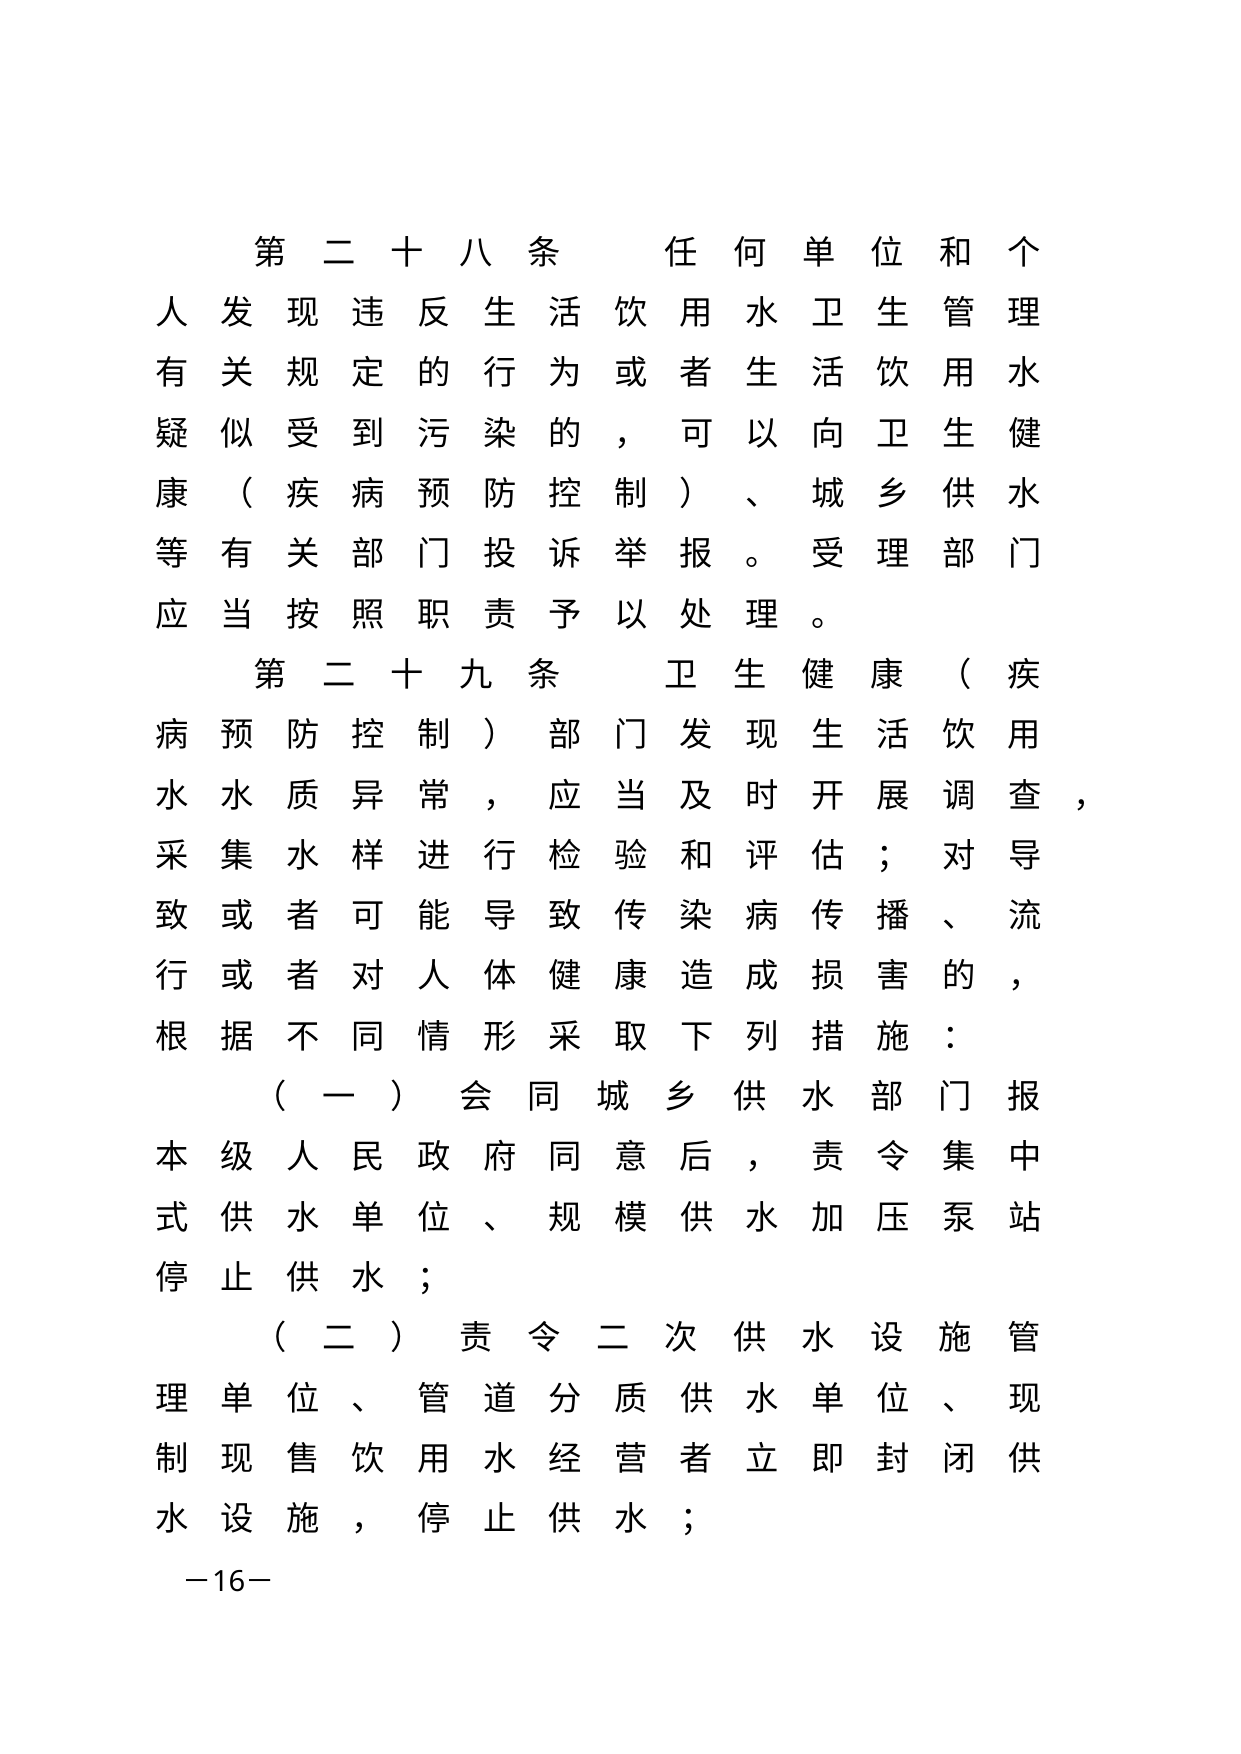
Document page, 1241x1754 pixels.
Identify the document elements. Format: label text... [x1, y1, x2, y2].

text （一）会同城乡供水部门报本级人民政府同意后，责令集中式供水单位、规模供水加压泵站停止供水； [155, 1064, 1073, 1305]
text 第二十九条 卫生健康（疾病预防控制）部门发现生活饮用水水质异常，应当及时开展调查，采集水样进行检验和评估；对导致或者可能导致传染病传播、流行或者对人体健康造成损害的，根据不同情形采取下列措施： [155, 642, 1073, 1064]
text （二）责令二次供水设施管理单位、管道分质供水单位、现制现售饮用水经营者立即封闭供水设施，停止供水； [155, 1305, 1073, 1546]
text 第二十八条 任何单位和个人发现违反生活饮用水卫生管理有关规定的行为或者生活饮用水疑似受到污染的，可以向卫生健康（疾病预防控制）、城乡供水等有关部门投诉举报。受理部门应当按照职责予以处理。 [155, 219, 1073, 642]
